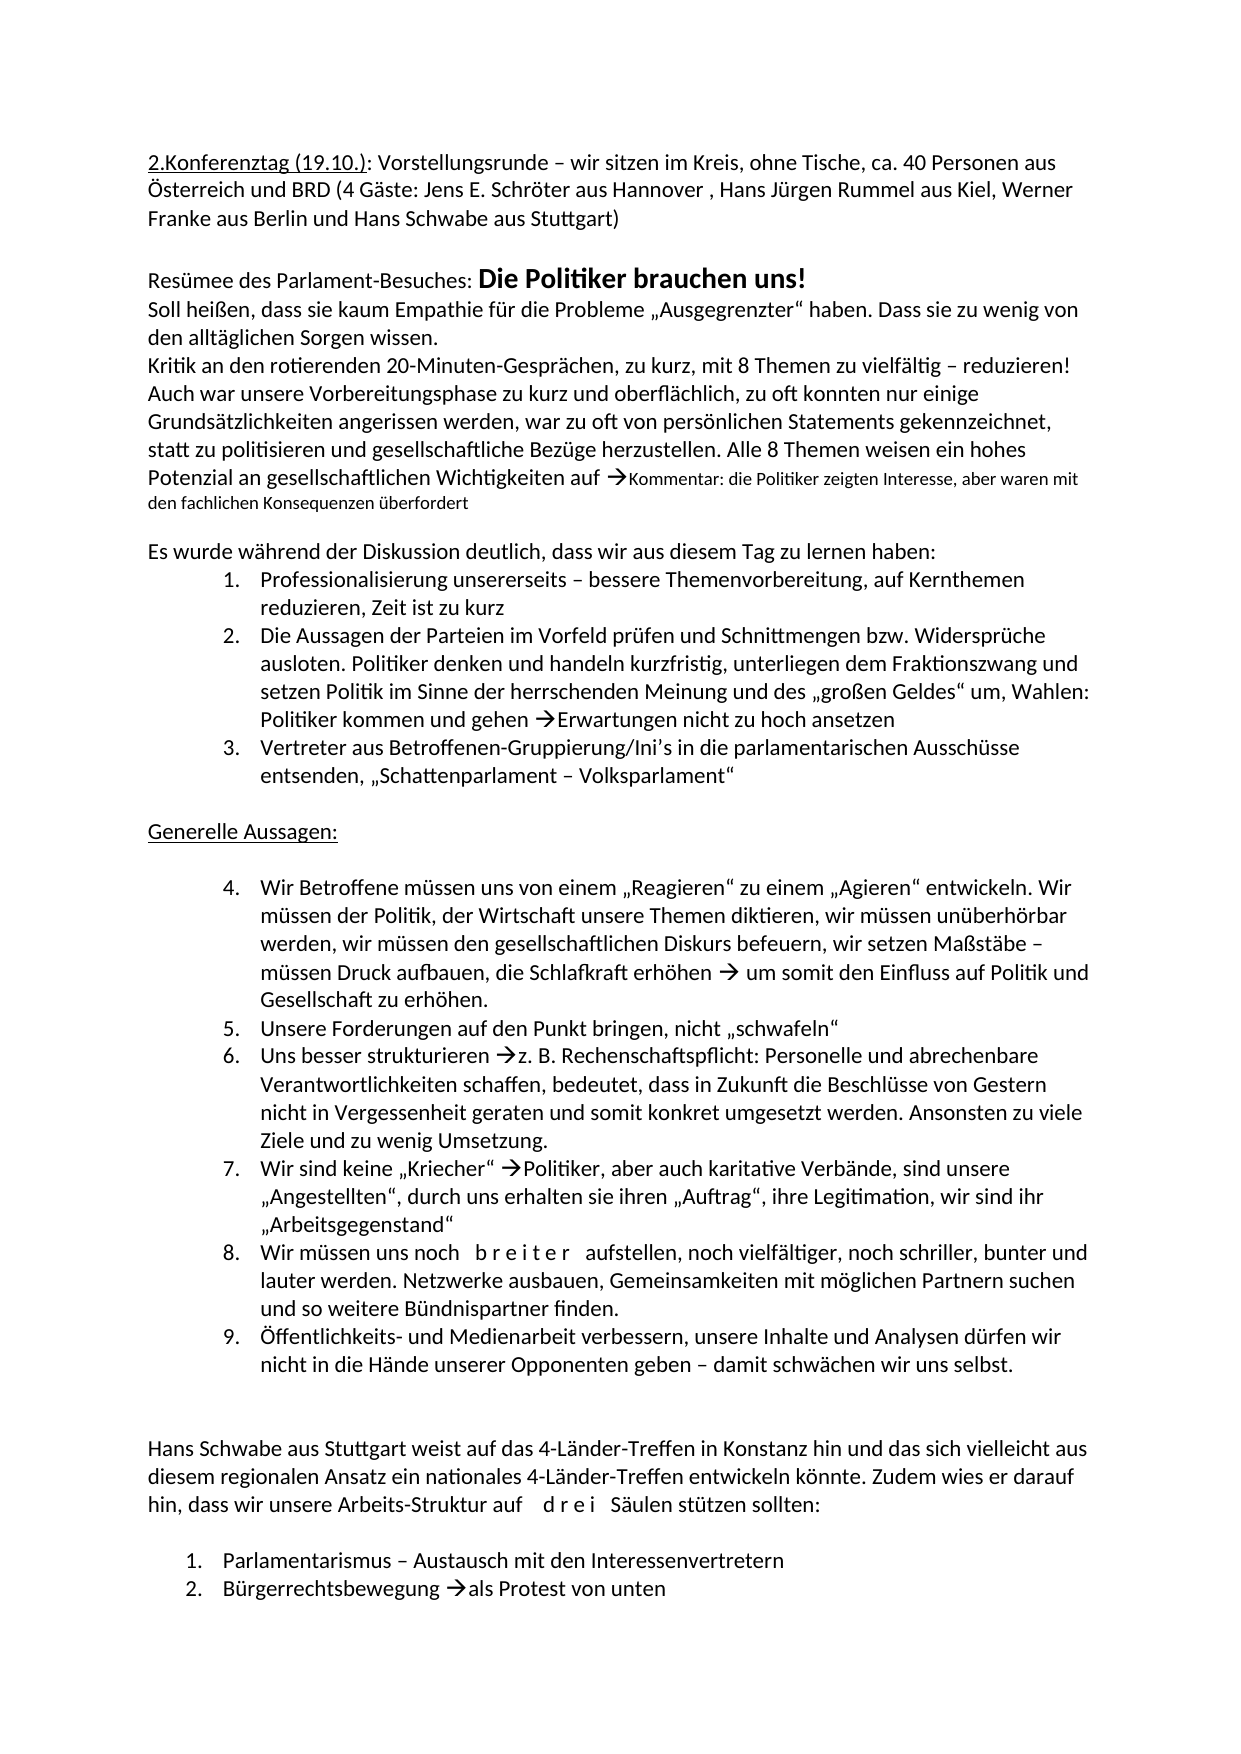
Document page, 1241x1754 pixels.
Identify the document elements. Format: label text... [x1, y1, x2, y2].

list Professionalisierung unsererseits – bessere Themenvorbereitung, auf Kernthemen reduzieren, Zeit ist zu kurz [223, 565, 1093, 621]
list Bürgerrechtsbewegung als Protest von unten [185, 1574, 1093, 1602]
text Soll heißen, dass sie kaum Empathie für die Probleme „Ausgegrenzter“ haben. Dass sie zu wenig von den alltäglichen Sorgen wissen. [148, 295, 1093, 351]
list Parlamentarismus – Austausch mit den Interessenvertretern [185, 1546, 1093, 1574]
list Uns besser strukturieren z. B. Rechenschaftspflicht: Personelle und abrechenbare Verantwortlichkeiten schaffen, bedeutet, dass in Zukunft die Beschlüsse von Gestern nicht in Vergessenheit geraten und somit konkret umgesetzt werden. Ansonsten zu viele Ziele und zu wenig Umsetzung. [223, 1042, 1093, 1154]
list Wir sind keine „Kriecher“ Politiker, aber auch karitative Verbände, sind unsere „Angestellten“, durch uns erhalten sie ihren „Auftrag“, ihre Legitimation, wir sind ihr „Arbeitsgegenstand“ [223, 1154, 1093, 1238]
text Kritik an den rotierenden 20-Minuten-Gesprächen, zu kurz, mit 8 Themen zu vielfältig – reduzieren! Auch war unsere Vorbereitungsphase zu kurz und oberflächlich, zu oft konnten nur einige Grundsätzlichkeiten angerissen werden, war zu oft von persönlichen Statements gekennzeichnet, statt zu politisieren und gesellschaftliche Bezüge herzustellen. Alle 8 Themen weisen ein hohes Potenzial an gesellschaftlichen Wichtigkeiten auf Kommentar: die Politiker zeigten Interesse, aber waren mit den fachlichen Konsequenzen überfordert [148, 351, 1093, 514]
text Generelle Aussagen: [148, 817, 1093, 846]
list Unsere Forderungen auf den Punkt bringen, nicht „schwafeln“ [223, 1014, 1093, 1042]
list Wir Betroffene müssen uns von einem „Reagieren“ zu einem „Agieren“ entwickeln. Wir müssen der Politik, der Wirtschaft unsere Themen diktieren, wir müssen unüberhörbar werden, wir müssen den gesellschaftlichen Diskurs befeuern, wir setzen Maßstäbe – müssen Druck aufbauen, die Schlafkraft erhöhen um somit den Einfluss auf Politik und Gesellschaft zu erhöhen. [223, 873, 1093, 1014]
text Hans Schwabe aus Stuttgart weist auf das 4-Länder-Treffen in Konstanz hin und das sich vielleicht aus diesem regionalen Ansatz ein nationales 4-Länder-Treffen entwickeln könnte. Zudem wies er darauf hin, dass wir unsere Arbeits-Struktur auf d r e i Säulen stützen sollten: [148, 1434, 1093, 1518]
list Wir müssen uns noch b r e i t e r aufstellen, noch vielfältiger, noch schriller, bunter und lauter werden. Netzwerke ausbauen, Gemeinsamkeiten mit möglichen Partnern suchen und so weitere Bündnispartner finden. [223, 1238, 1093, 1322]
list Vertreter aus Betroffenen-Gruppierung/Ini’s in die parlamentarischen Ausschüsse entsenden, „Schattenparlament – Volksparlament“ [223, 733, 1093, 789]
text 2.Konferenztag (19.10.): Vorstellungsrunde – wir sitzen im Kreis, ohne Tische, ca. 40 Personen aus Österreich und BRD (4 Gäste: Jens E. Schröter aus Hannover , Hans Jürgen Rummel aus Kiel, Werner Franke aus Berlin und Hans Schwabe aus Stuttgart) [148, 148, 1093, 232]
text Es wurde während der Diskussion deutlich, dass wir aus diesem Tag zu lernen haben: [148, 537, 1093, 565]
list Die Aussagen der Parteien im Vorfeld prüfen und Schnittmengen bzw. Widersprüche ausloten. Politiker denken und handeln kurzfristig, unterliegen dem Fraktionszwang und setzen Politik im Sinne der herrschenden Meinung und des „großen Geldes“ um, Wahlen: Politiker kommen und gehen Erwartungen nicht zu hoch ansetzen [223, 621, 1093, 733]
text Resümee des Parlament-Besuches: Die Politiker brauchen uns! [148, 260, 1093, 295]
list Öffentlichkeits- und Medienarbeit verbessern, unsere Inhalte und Analysen dürfen wir nicht in die Hände unserer Opponenten geben – damit schwächen wir uns selbst. [223, 1322, 1093, 1378]
